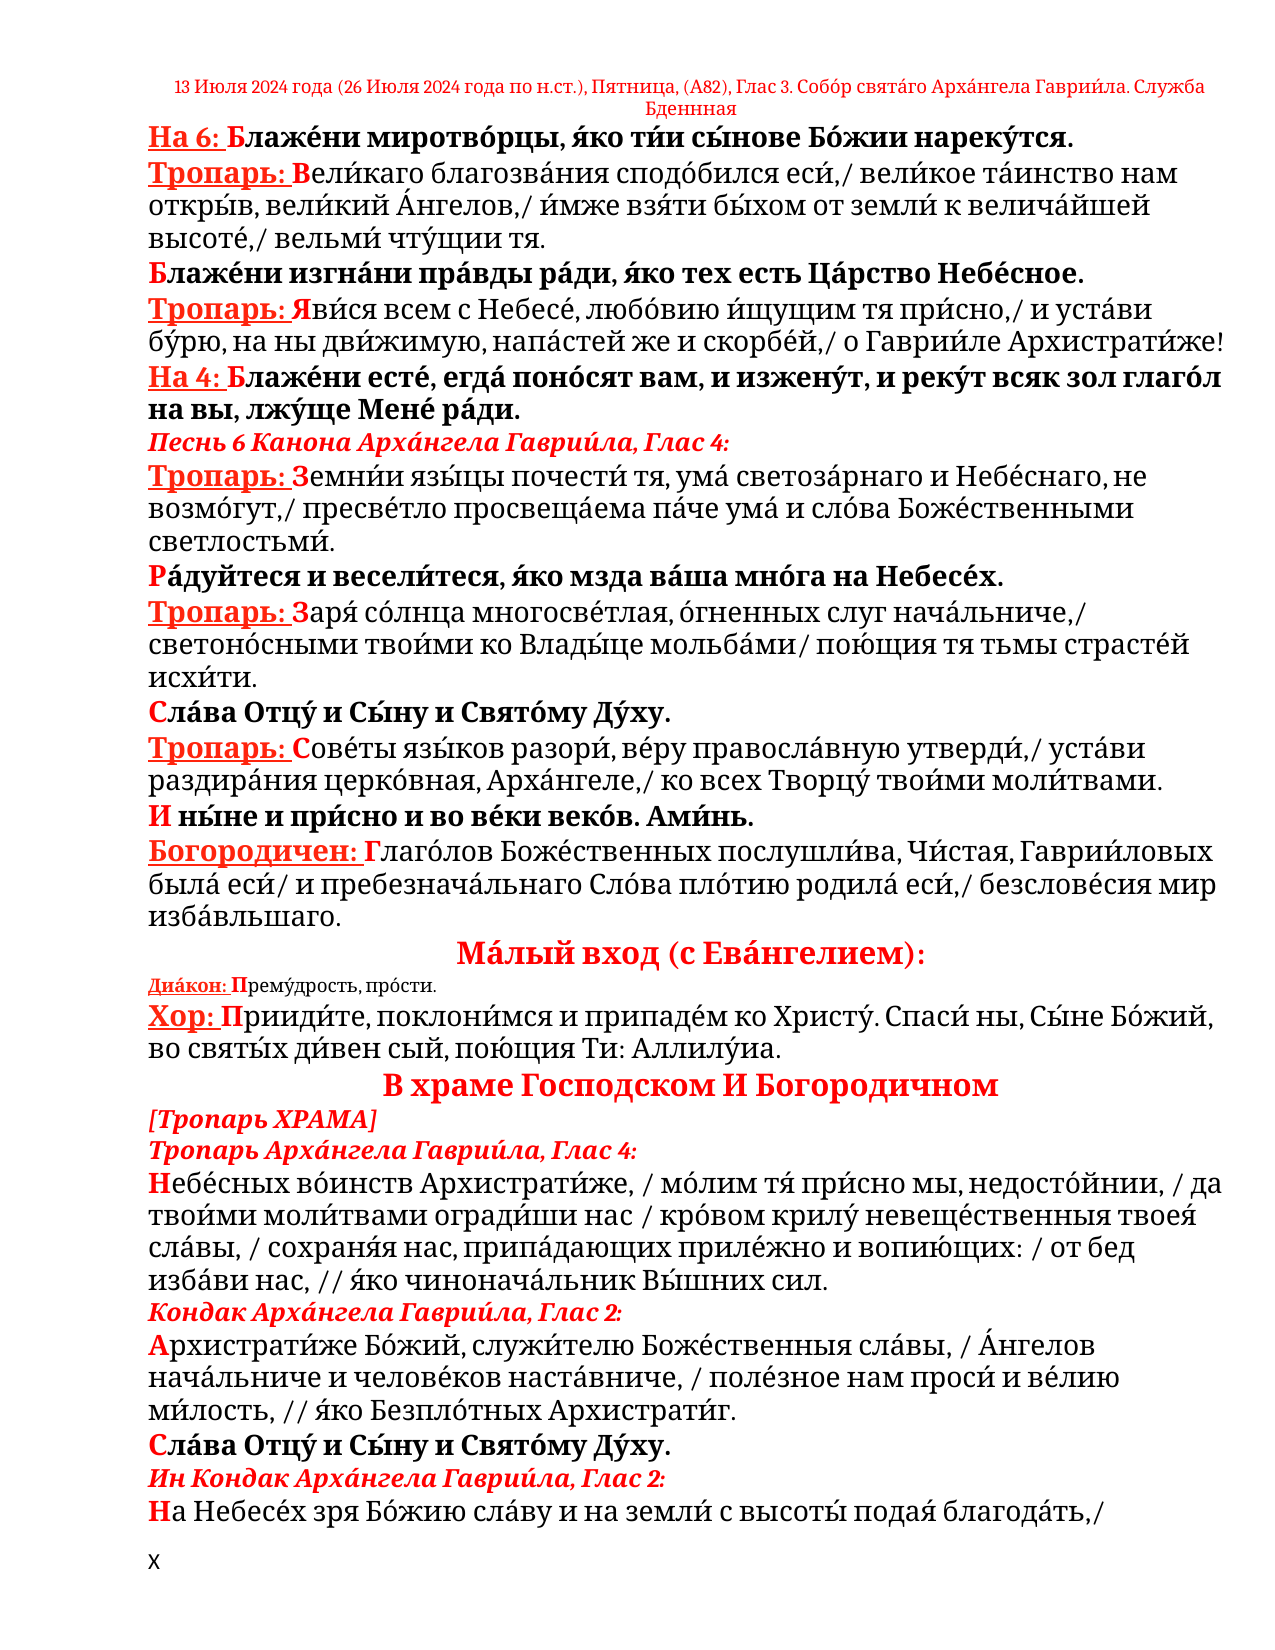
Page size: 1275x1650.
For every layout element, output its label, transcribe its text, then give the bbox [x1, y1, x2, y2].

text Иере́й: Я́ко благ и человеколю́бец Бог еси́, и Тебе́ сла́ву возсыла́ем, Отцу́, и Сы́ну, и Свято́му Ду́ху, ны́не и при́сно, и во ве́ки веко́в. [148, 204, 1233, 250]
text На 8: Блаже́ни ми́лостивии, я́ко ти́и поми́ловани бу́дут. [148, 536, 1233, 570]
text Тропарь: Заря́ со́лнца многосве́тлая, о́гненных слуг нача́льниче,/ светоно́сными твои́ми ко Влады́це мольба́ми/ пою́щия тя тьмы страсте́й исхи́ти. [148, 1314, 1233, 1412]
text Тропарь: Вели́каго благозва́ния сподо́бился еси́,/ вели́кое та́инство нам откры́в, вели́кий А́нгелов,/ и́мже взя́ти бы́хом от земли́ к велича́йшей высоте́,/ вельми́ чту́щии тя. [148, 875, 1233, 973]
text Хор: Тебе́, Го́споди. [148, 169, 1233, 202]
text Блаже́ни а́лчущии и жа́ждущии пра́вды, я́ко ти́и насы́тятся. [148, 501, 1233, 534]
text Блаже́ни изгна́ни пра́вды ра́ди, я́ко тех есть Ца́рство Небе́сное. [148, 975, 1233, 1009]
text На 10: Блаже́ни кро́тции, я́ко ти́и насле́дят зе́млю. [148, 465, 1233, 498]
text На 6: Блаже́ни миротво́рцы, я́ко ти́и сы́нове Бо́жии нареку́тся. [148, 839, 1233, 873]
text Ирмо́с: Твоя́ песносло́вцы, Богоро́дице,/ Живы́й и Незави́стный Исто́чниче,/ лик себе́ совоку́пльшия, духо́вно утверди́,/ в Боже́ственней Твое́й сла́ве/ венце́в сла́вы сподо́би. [148, 603, 1233, 701]
text Хор: Ами́нь. [148, 252, 1233, 286]
text Ра́дуйтеся и весели́теся, я́ко мзда ва́ша мно́га на Небесе́х. [148, 1278, 1233, 1312]
text Тропарь: Яви́ся всем с Небесе́, любо́вию и́щущим тя при́сно,/ и уста́ви бу́рю, на ны дви́жимую, напа́стей же и скорбе́й,/ о Гаврии́ле Архистрати́же! [148, 1011, 1233, 1077]
text Тропарь: Земни́и язы́цы почести́ тя, ума́ светоза́рнаго и Небе́снаго, не возмо́гут,/ пресве́тло просвеща́ема па́че ума́ и сло́ва Боже́ственными светлостьми́. [148, 1178, 1233, 1276]
text Сла́ва Отцу́ и Сы́ну и Свято́му Ду́ху. [148, 1414, 1233, 1448]
text Песнь 3 Канона Арха́нгела Гаврии́ла, Глас 4: [148, 572, 1233, 601]
text Тропарь: Сове́ты язы́ков разори́, ве́ру правосла́вную утверди́,/ уста́ви раздира́ния церко́вная, Арха́нгеле,/ ко всех Творцу́ твои́ми моли́твами. [148, 1450, 1233, 1516]
text Тре́тий антифо́н, Блаже́нны: [148, 288, 1233, 324]
text Диа́кон: Пресвяту́ю, Пречи́стую, Преблагослове́нную, Сла́вную Влады́чицу на́шу Богоро́дицу и Присноде́ву Мари́ю, со все́ми святы́ми помяну́вше, са́ми себе́ и друг дру́га, и весь живо́т наш Христу́ Бо́гу предади́м. [148, 121, 1233, 167]
text Блаже́ни пла́чущии, я́ко ти́и уте́шатся. [148, 429, 1233, 463]
text На 12: Блаже́ни ни́щии ду́хом, я́ко тех есть Ца́рство Небе́сное. [148, 394, 1233, 427]
text На 4: Блаже́ни есте́, егда́ поно́сят вам, и изжену́т, и реку́т всяк зол глаго́л на вы, лжу́ще Мене́ ра́ди. [148, 1079, 1233, 1145]
text Песнь 6 Канона Арха́нгела Гаврии́ла, Глас 4: [148, 1147, 1233, 1176]
text Хор: Во Ца́рствии Твое́м помяни́ нас, Го́споди, егда́ прии́деши, во Ца́рствии Твое́м. [148, 326, 1233, 392]
text Блаже́ни чи́стии се́рдцем, я́ко ти́и Бо́га у́зрят. [148, 703, 1233, 737]
text Тропарь: Прича́стием Све́та невеще́ственнаго, я́ко невеще́ствен вои́стинну, Гаврии́ле,/ невеще́ственно просвеща́емь, свет ви́ден был еси́ вторы́й,/ веще́ственныя всегда́ челове́ки просвеща́я, пою́щия тя. [148, 739, 1233, 837]
